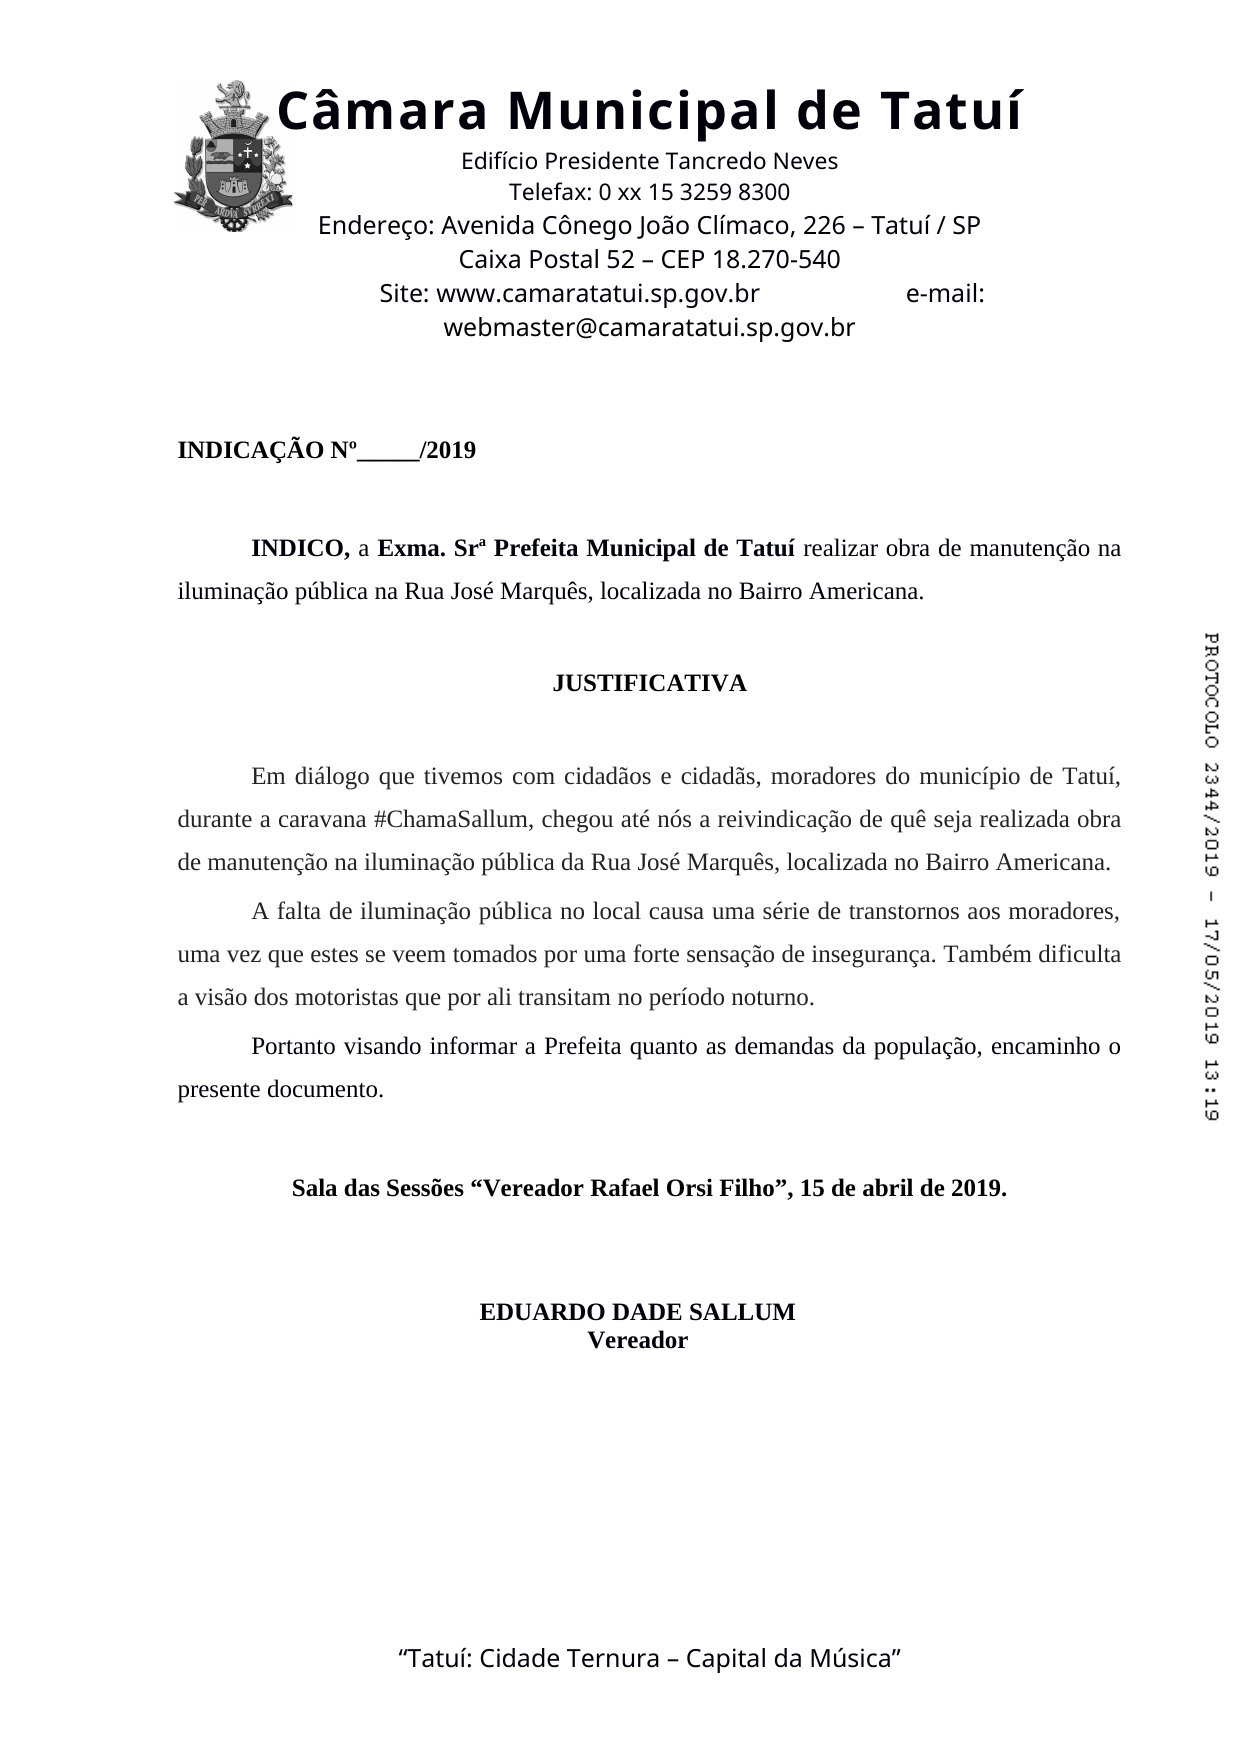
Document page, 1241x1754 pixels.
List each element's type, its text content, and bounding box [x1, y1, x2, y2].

text A falta de iluminação pública no local causa uma série de transtornos aos moradores, uma vez que estes se veem tomados por uma forte sensação de insegurança. Também dificulta a visão dos motoristas que por ali transitam no período noturno. [177, 896, 1122, 1011]
picture [1177, 629, 1241, 1125]
text INDICO, a Exma. Sra Prefeita Municipal de Tatuí realizar obra de manutenção na iluminação pública na Rua José Marquês, localizada no Bairro Americana. [177, 533, 1122, 605]
text Em diálogo que tivemos com cidadãos e cidadãs, moradores do município de Tatuí, durante a caravana #ChamaSallum, chegou até nós a reivindicação de quê seja realizada obra de manutenção na iluminação pública da Rua José Marquês, localizada no Bairro Americana. [177, 761, 1122, 876]
text JUSTIFICATIVA [177, 668, 1122, 697]
text Sala das Sessões “Vereador Rafael Orsi Filho”, 15 de abril de 2019. [177, 1173, 1122, 1201]
text Portanto visando informar a Prefeita quanto as demandas da população, encaminho o presente documento. [177, 1031, 1122, 1103]
text INDICAÇÃO Nº_____/2019 [177, 435, 1122, 464]
